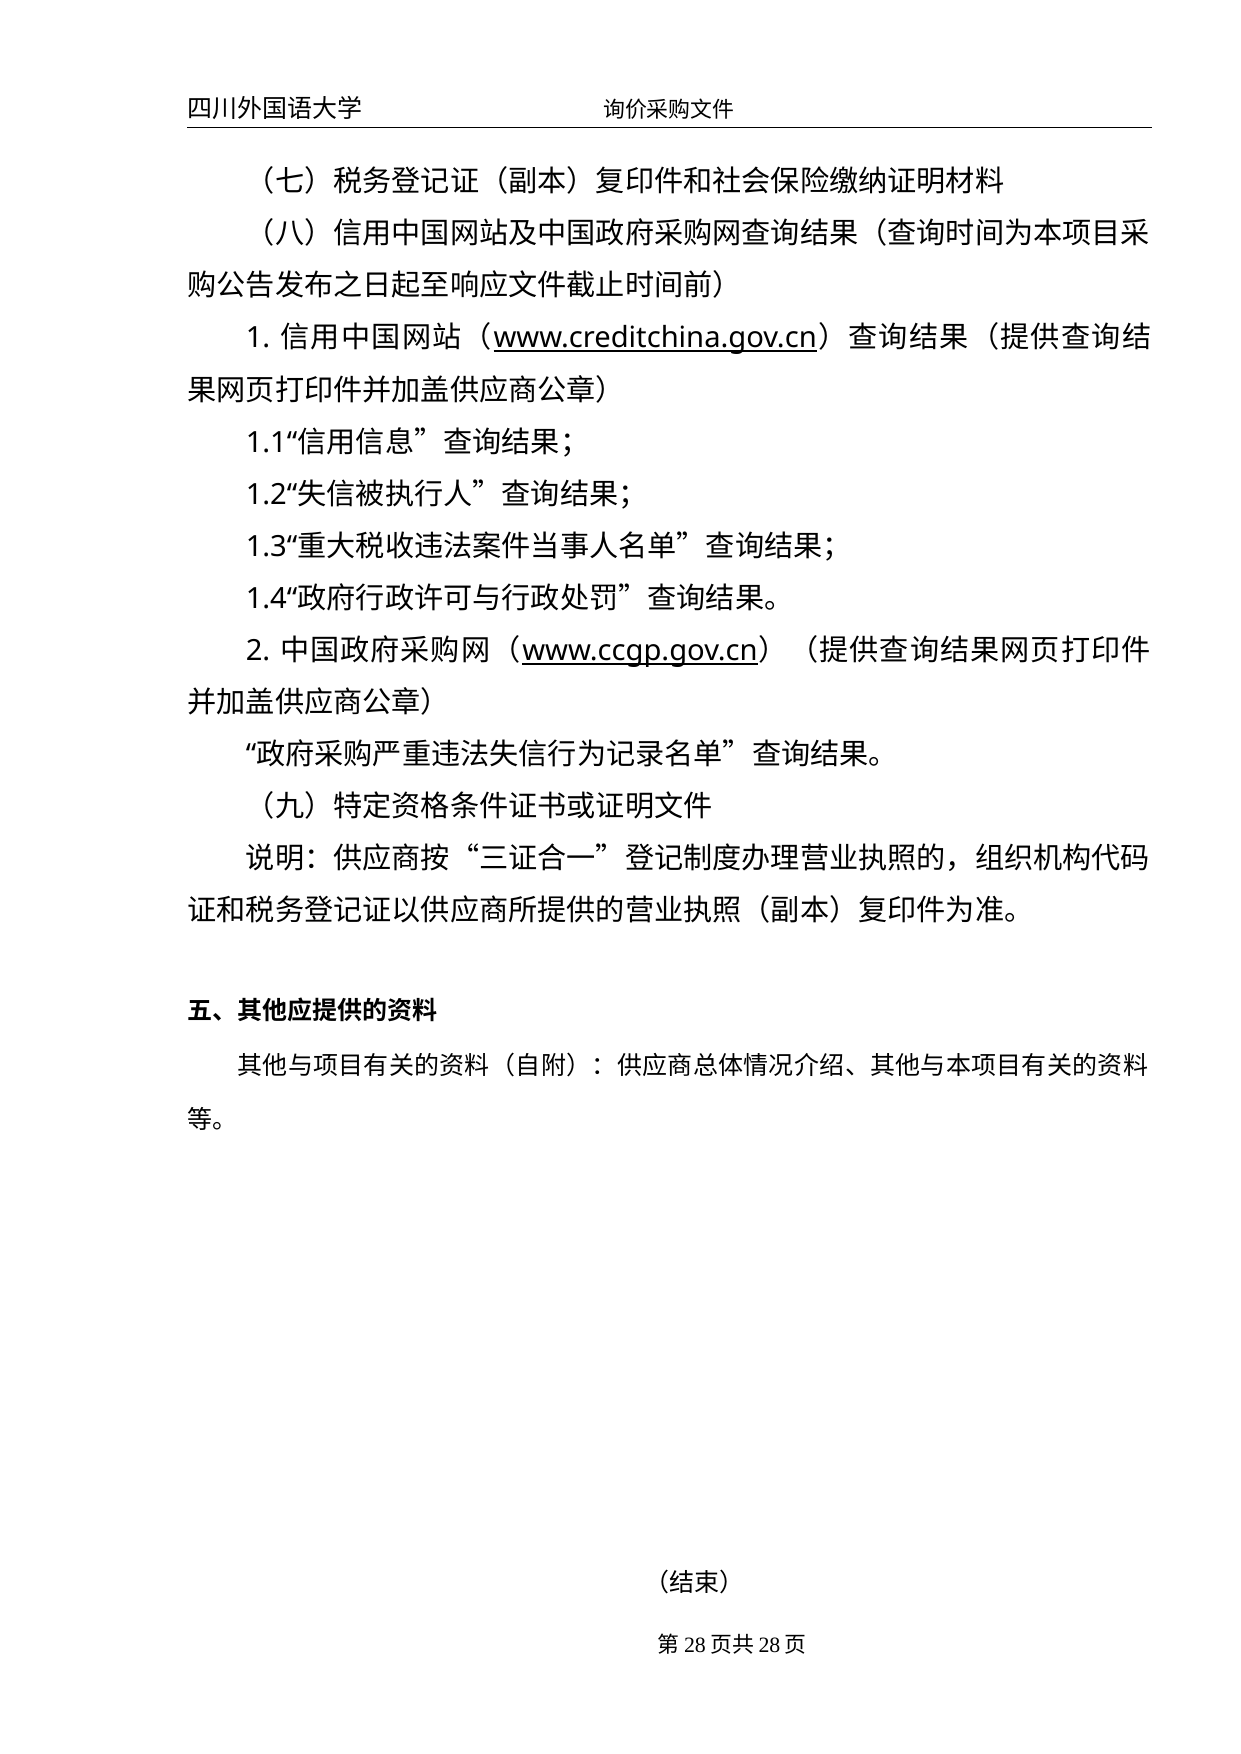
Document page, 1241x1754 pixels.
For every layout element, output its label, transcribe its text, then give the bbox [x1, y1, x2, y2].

text 1.1“信用信息”查询结果； [187, 410, 1152, 462]
text 说明：供应商按“三证合一”登记制度办理营业执照的，组织机构代码证和税务登记证以供应商所提供的营业执照（副本）复印件为准。 [187, 827, 1152, 931]
text 1.2“失信被执行人”查询结果； [187, 462, 1152, 514]
text 2. 中国政府采购网（www.ccgp.gov.cn）（提供查询结果网页打印件并加盖供应商公章） [187, 619, 1152, 723]
text 1.3“重大税收违法案件当事人名单”查询结果； [187, 514, 1152, 567]
text （九）特定资格条件证书或证明文件 [187, 775, 1152, 827]
text “政府采购严重违法失信行为记录名单”查询结果。 [187, 723, 1152, 775]
text （结束） [187, 1562, 1152, 1598]
text （八）信用中国网站及中国政府采购网查询结果（查询时间为本项目采购公告发布之日起至响应文件截止时间前） [187, 202, 1152, 306]
text 其他与项目有关的资料（自附）：供应商总体情况介绍、其他与本项目有关的资料等。 [187, 1045, 1152, 1136]
text 1.4“政府行政许可与行政处罚”查询结果。 [187, 567, 1152, 619]
text （七）税务登记证（副本）复印件和社会保险缴纳证明材料 [187, 150, 1152, 202]
subtitle 五、其他应提供的资料 [187, 991, 1152, 1027]
text 1. 信用中国网站（www.creditchina.gov.cn）查询结果（提供查询结果网页打印件并加盖供应商公章） [187, 306, 1152, 410]
